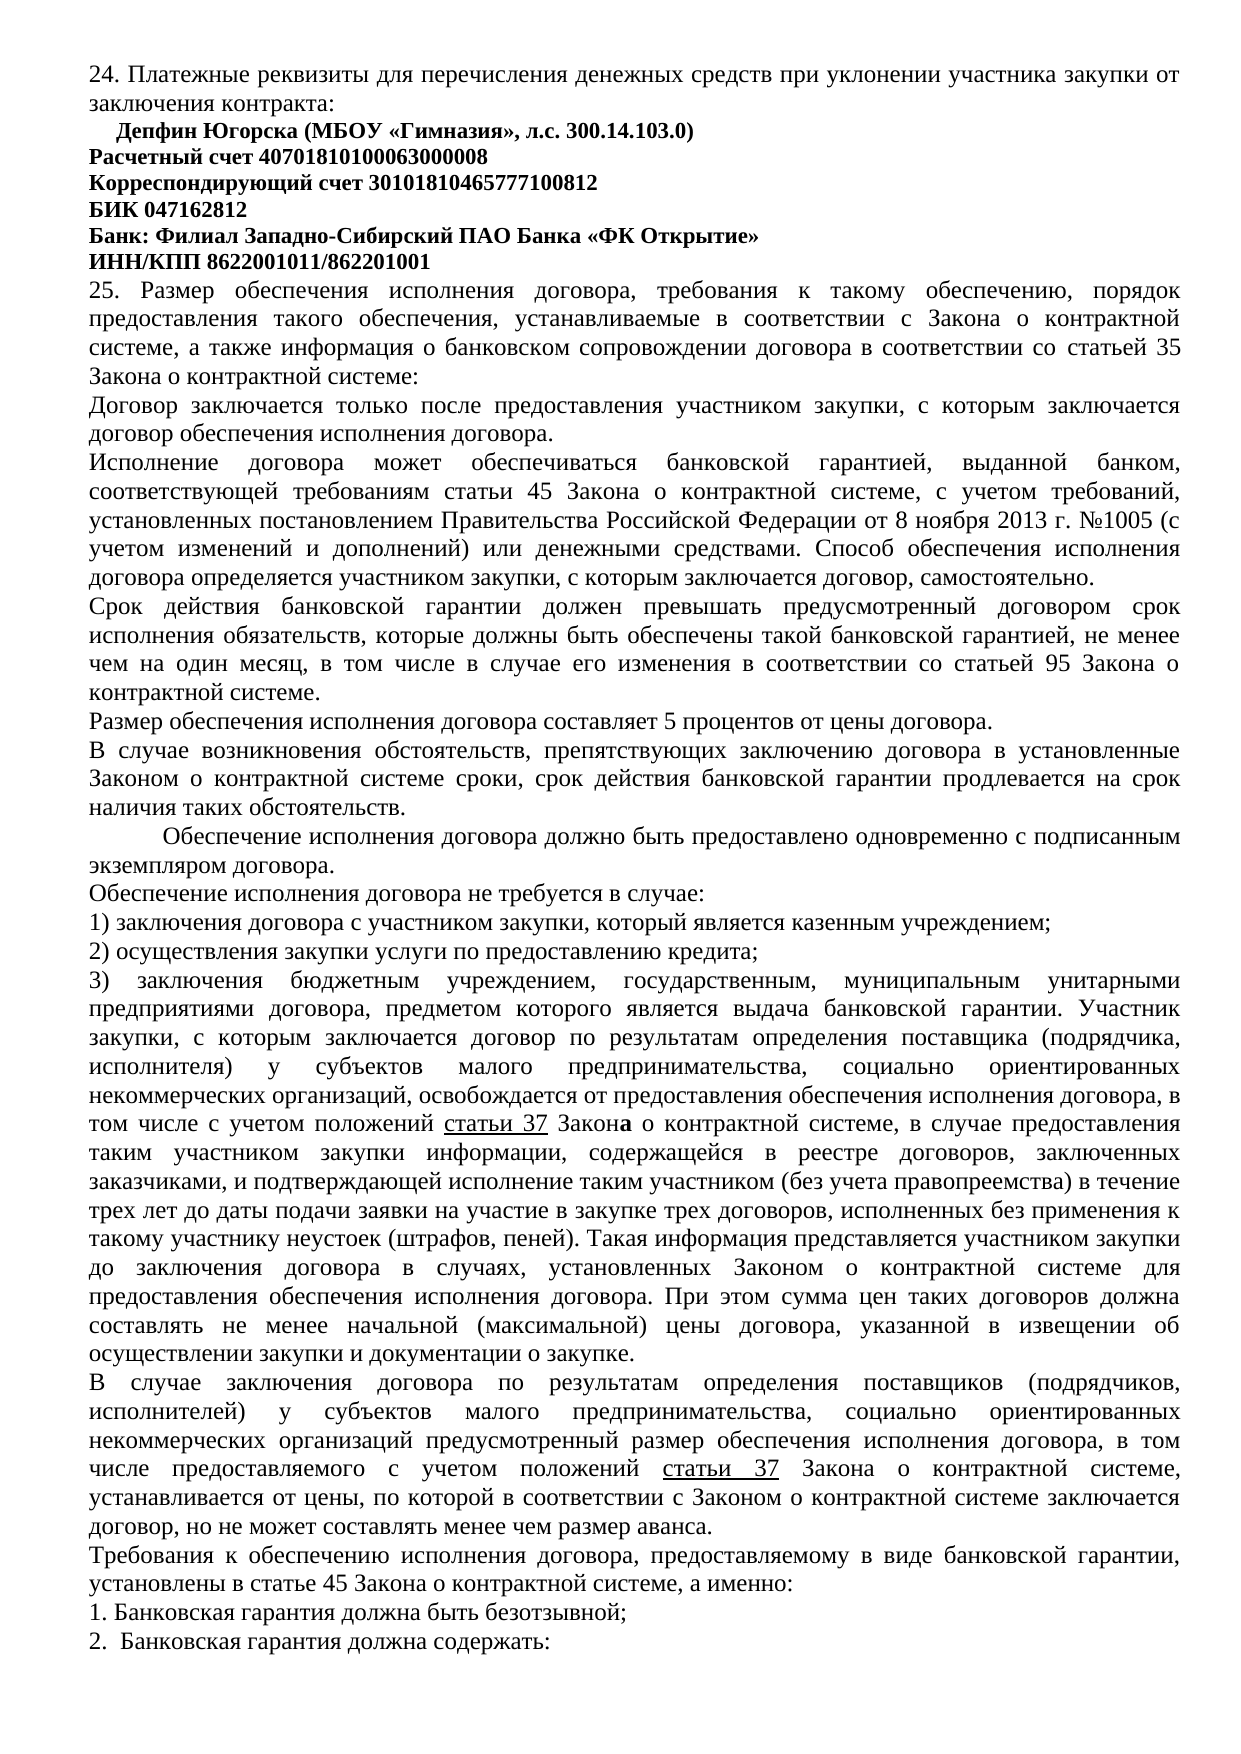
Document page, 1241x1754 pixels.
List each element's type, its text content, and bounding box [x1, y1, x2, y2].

text 2. Банковская гарантия должна содержать: [89, 1626, 1181, 1655]
subtitle 25. Размер обеспечения исполнения договора, требования к такому обеспечению, порядок предоставления такого обеспечения, устанавливаемые в соответствии с Закона о контрактной системе, а также информация о банковском сопровождении договора в соответствии со статьей 35 Закона о контрактной системе: [89, 275, 1181, 390]
text В случае возникновения обстоятельств, препятствующих заключению договора в установленные Законом о контрактной системе сроки, срок действия банковской гарантии продлевается на срок наличия таких обстоятельств. [89, 735, 1181, 821]
text Банк: Филиал Западно-Сибирский ПАО Банка «ФК Открытие» [89, 222, 1181, 248]
text 1. Банковская гарантия должна быть безотзывной; [89, 1597, 1181, 1626]
subtitle БИК 047162812 [89, 196, 1181, 222]
text Требования к обеспечению исполнения договора, предоставляемому в виде банковской гарантии, установлены в статье 45 Закона о контрактной системе, а именно: [89, 1540, 1181, 1597]
text 24. Платежные реквизиты для перечисления денежных средств при уклонении участника закупки от заключения контракта: [89, 59, 1181, 117]
subtitle ИНН/КПП 8622001011/862201001 [89, 248, 1181, 275]
subtitle Депфин Югорска (МБОУ «Гимназия», л.с. 300.14.103.0) [89, 117, 1181, 143]
text В случае заключения договора по результатам определения поставщиков (подрядчиков, исполнителей) у субъектов малого предпринимательства, социально ориентированных некоммерческих организаций предусмотренный размер обеспечения исполнения договора, в том числе предоставляемого с учетом положений статьи 37 Закона о контрактной системе, устанавливается от цены, по которой в соответствии с Законом о контрактной системе заключается договор, но не может составлять менее чем размер аванса. [89, 1367, 1181, 1540]
subtitle Исполнение договора может обеспечиваться банковской гарантией, выданной банком, соответствующей требованиям статьи 45 Закона о контрактной системе, с учетом требований, установленных постановлением Правительства Российской Федерации от 8 ноября 2013 г. №1005 (с учетом изменений и дополнений) или денежными средствами. Способ обеспечения исполнения договора определяется участником закупки, с которым заключается договор, самостоятельно. [89, 447, 1181, 591]
text 3) заключения бюджетным учреждением, государственным, муниципальным унитарными предприятиями договора, предметом которого является выдача банковской гарантии. Участник закупки, с которым заключается договор по результатам определения поставщика (подрядчика, исполнителя) у субъектов малого предпринимательства, социально ориентированных некоммерческих организаций, освобождается от предоставления обеспечения исполнения договора, в том числе с учетом положений статьи 37 Закона о контрактной системе, в случае предоставления таким участником закупки информации, содержащейся в реестре договоров, заключенных заказчиками, и подтверждающей исполнение таким участником (без учета правопреемства) в течение трех лет до даты подачи заявки на участие в закупке трех договоров, исполненных без применения к такому участнику неустоек (штрафов, пеней). Такая информация представляется участником закупки до заключения договора в случаях, установленных Законом о контрактной системе для предоставления обеспечения исполнения договора. При этом сумма цен таких договоров должна составлять не менее начальной (максимальной) цены договора, указанной в извещении об осуществлении закупки и документации о закупке. [89, 965, 1181, 1367]
text 2) осуществления закупки услуги по предоставлению кредита; [89, 936, 1181, 965]
subtitle Договор заключается только после предоставления участником закупки, с которым заключается договор обеспечения исполнения договора. [89, 390, 1181, 447]
subtitle Расчетный счет 40701810100063000008 [89, 143, 1181, 169]
text Размер обеспечения исполнения договора составляет 5 процентов от цены договора. [89, 706, 1181, 735]
text 1) заключения договора с участником закупки, который является казенным учреждением; [89, 907, 1181, 936]
subtitle Обеспечение исполнения договора должно быть предоставлено одновременно с подписанным экземпляром договора. [89, 821, 1181, 878]
text Обеспечение исполнения договора не требуется в случае: [89, 878, 1181, 907]
text Срок действия банковской гарантии должен превышать предусмотренный договором срок исполнения обязательств, которые должны быть обеспечены такой банковской гарантией, не менее чем на один месяц, в том числе в случае его изменения в соответствии со статьей 95 Закона о контрактной системе. [89, 591, 1181, 706]
subtitle Корреспондирующий счет 30101810465777100812 [89, 169, 1181, 196]
